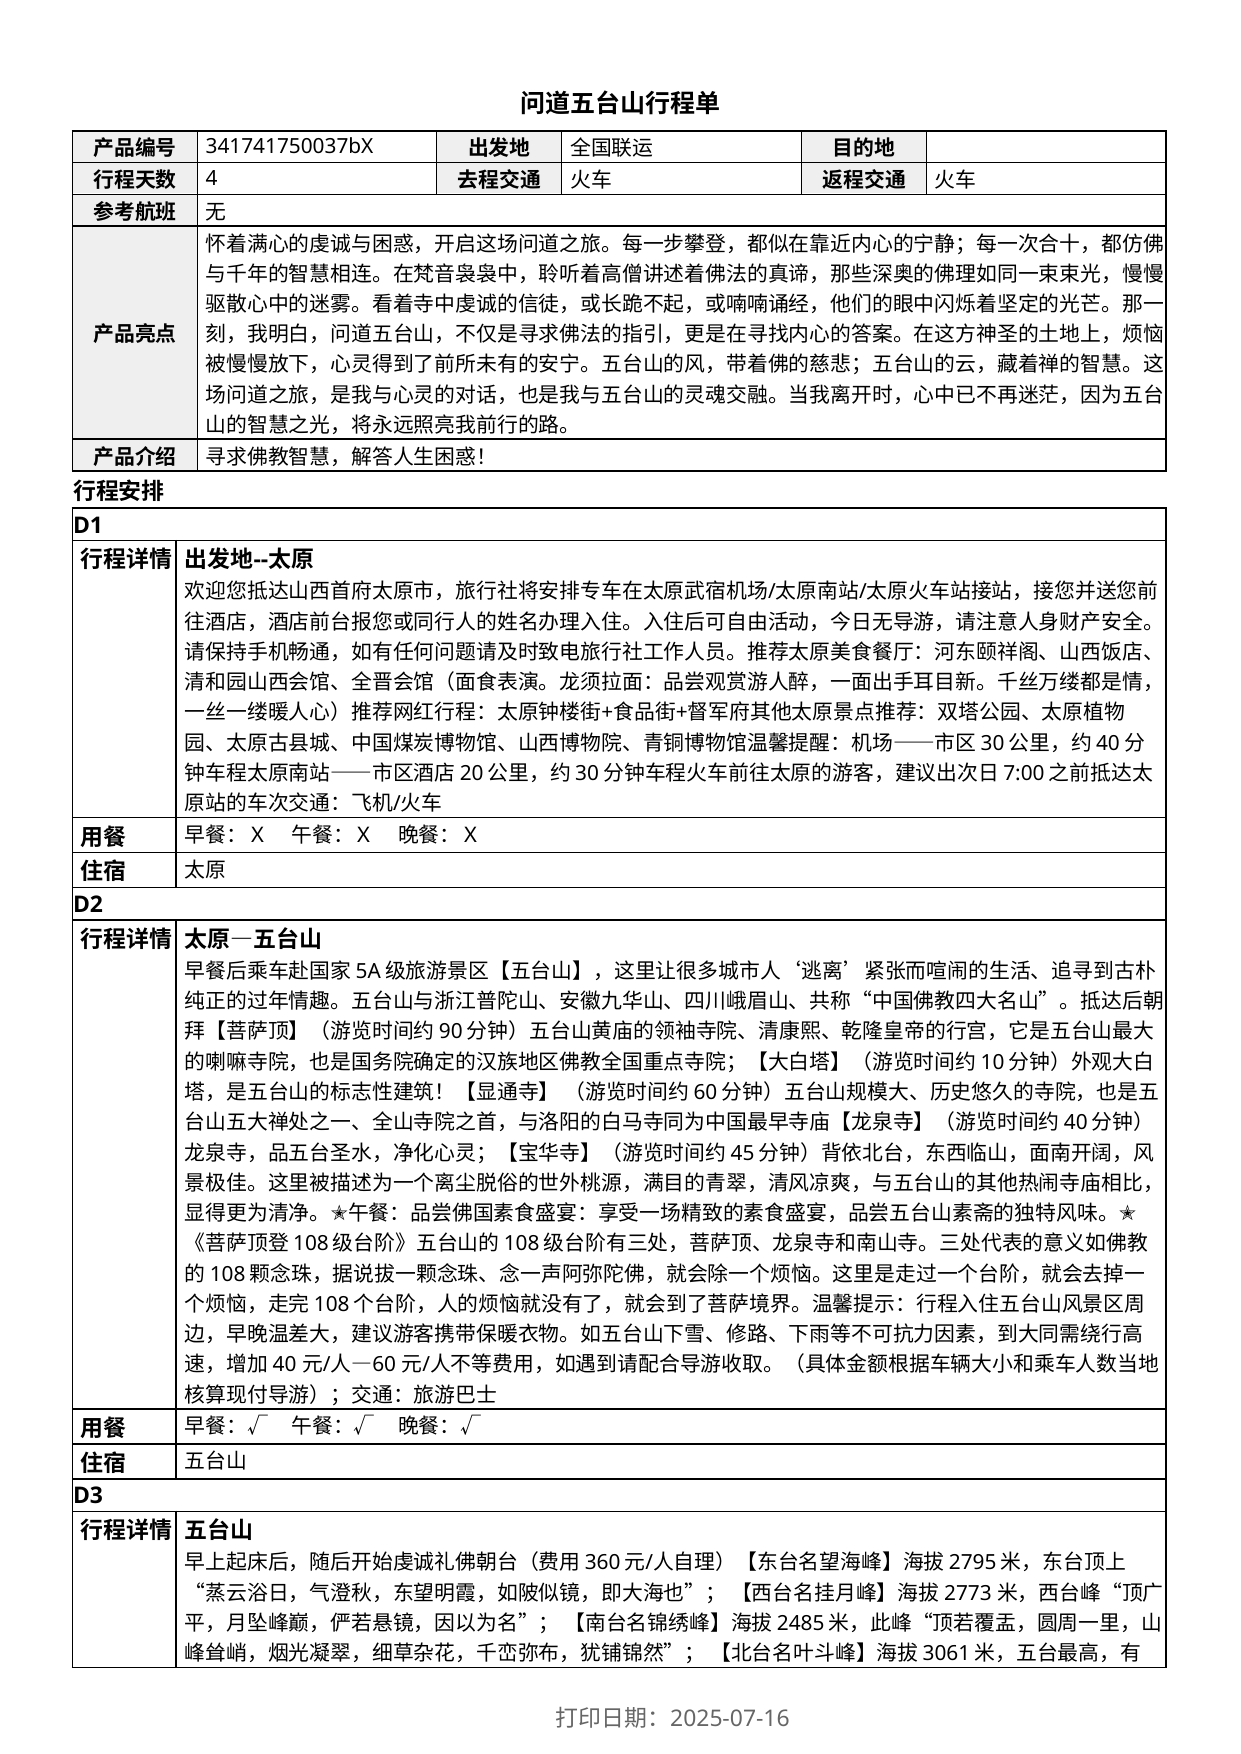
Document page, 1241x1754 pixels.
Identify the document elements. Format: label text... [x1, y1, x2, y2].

table_header [927, 132, 1165, 162]
table_cell 五台山 [177, 1445, 1165, 1478]
table_header 全国联运 [562, 132, 801, 162]
table_cell D2 [73, 888, 1165, 919]
text 行程安排 [73, 473, 1167, 506]
table_cell 返程交通 [802, 163, 926, 193]
table_cell 早餐：Ｘ 午餐：Ｘ 晚餐：Ｘ [177, 818, 1165, 852]
table_cell 4 [198, 163, 436, 193]
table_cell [177, 1512, 1165, 1667]
table_cell 火车 [562, 163, 801, 193]
table_cell 出发地--太原 欢迎您抵达山西首府太原市，旅行社将安排专车在太原武宿机场/太原南站/太原火车站接站，接您并送您前往酒店，酒店前台报您或同行人的姓名办理入住。入住后可自由活动，今日无导游，请注意人身财产安全。请保持手机畅通，如有任何问题请及时致电旅行社工作人员。 [177, 541, 1165, 817]
table_cell 行程详情 [73, 541, 175, 817]
table_header 产品编号 [73, 132, 197, 162]
table_cell 用餐 [73, 818, 175, 852]
table_header 341741750037bX [198, 132, 436, 162]
table_cell 怀着满心的虔诚与困惑，开启这场问道之旅。每一步攀登，都似在靠近内心的宁静；每一次合十，都仿佛与千年的智慧相连。在梵音袅袅中，聆听着高僧讲述着佛法的真谛，那些深奥的佛理如同一束束光，慢慢驱散心中的迷雾。 [198, 227, 1165, 438]
table_header D1 [73, 509, 1165, 540]
text 问道五台山行程单 [73, 83, 1167, 119]
table_header 目的地 [802, 132, 926, 162]
table_cell 住宿 [73, 1445, 175, 1478]
table_cell 无 [198, 195, 1165, 225]
table_cell 早餐：√ 午餐：√ 晚餐：√ [177, 1410, 1165, 1443]
table_cell 行程详情 [73, 921, 175, 1408]
table_header 出发地 [437, 132, 561, 162]
table_cell 产品介绍 [73, 440, 197, 470]
table_cell 产品亮点 [73, 227, 197, 438]
table_cell 去程交通 [437, 163, 561, 193]
table_cell 太原—五台山 早餐后乘车赴国家5A级旅游景区【五台山】，这里让很多城市人‘逃离’紧张而喧闹的生活、追寻到古朴纯正的过年情趣。五台山与浙江普陀山、安徽九华山、四川峨眉山、共称“中国佛教四大名山”。 [177, 921, 1165, 1408]
table_cell 寻求佛教智慧，解答人生困惑！ [198, 440, 1165, 470]
table_cell 参考航班 [73, 195, 197, 225]
table_cell 住宿 [73, 853, 175, 886]
table_cell 火车 [927, 163, 1165, 193]
table_cell 太原 [177, 853, 1165, 886]
table_cell 行程天数 [73, 163, 197, 193]
table_cell 行程详情 [73, 1512, 175, 1667]
table_cell D3 [73, 1480, 1165, 1511]
table_cell 用餐 [73, 1410, 175, 1443]
